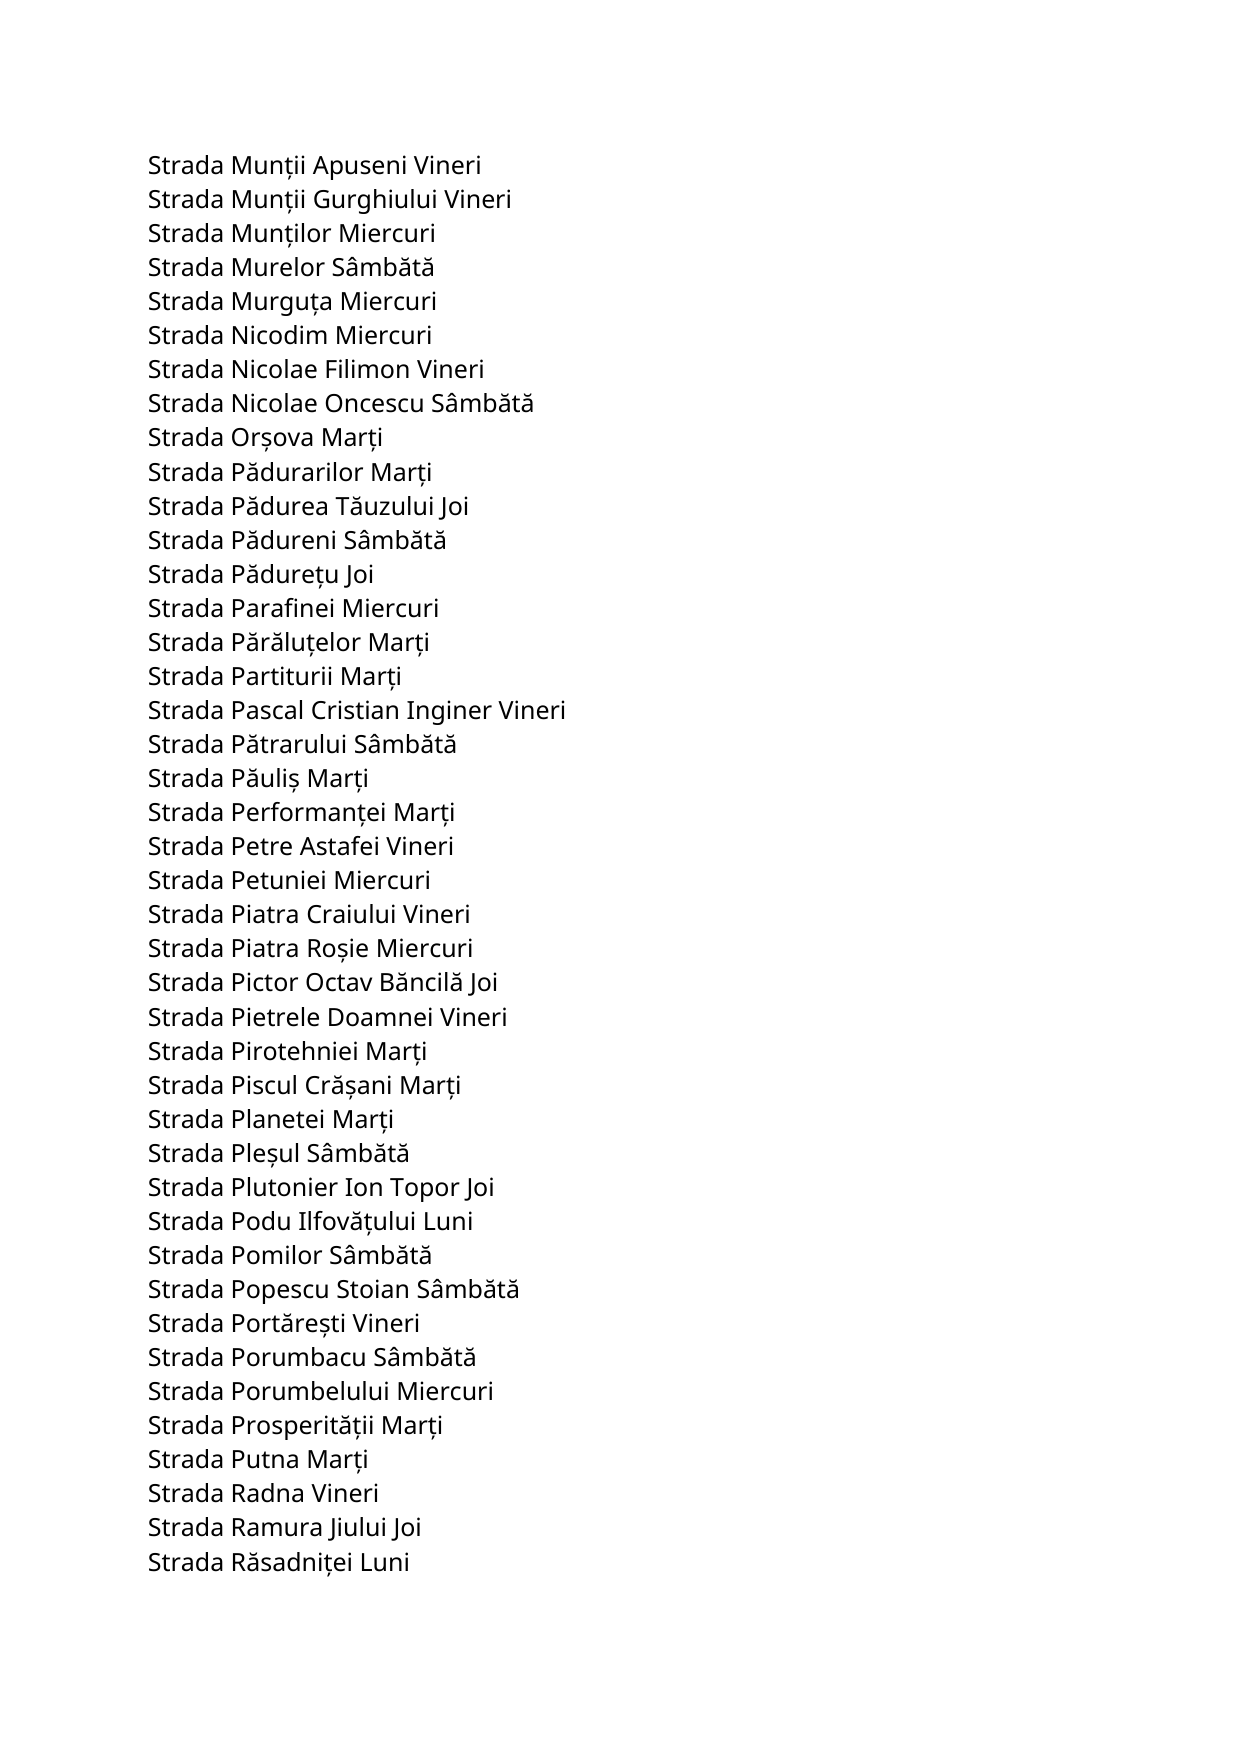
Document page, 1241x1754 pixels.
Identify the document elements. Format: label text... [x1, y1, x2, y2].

text Strada Piscul Crășani Marți [148, 1067, 1093, 1101]
text Strada Partiturii Marți [148, 658, 1093, 693]
text Strada Podu Ilfovățului Luni [148, 1203, 1093, 1238]
text Strada Munții Gurghiului Vineri [148, 182, 1093, 216]
text Strada Portărești Vineri [148, 1306, 1093, 1340]
text Strada Popescu Stoian Sâmbătă [148, 1272, 1093, 1306]
text Strada Munților Miercuri [148, 216, 1093, 250]
text Strada Piatra Craiului Vineri [148, 897, 1093, 931]
text Strada Murelor Sâmbătă [148, 250, 1093, 284]
text Strada Nicolae Filimon Vineri [148, 352, 1093, 386]
text Strada Parafinei Miercuri [148, 590, 1093, 624]
text Strada Performanței Marți [148, 795, 1093, 829]
text Strada Nicodim Miercuri [148, 318, 1093, 352]
text Strada Petre Astafei Vineri [148, 829, 1093, 863]
text Strada Pleșul Sâmbătă [148, 1135, 1093, 1169]
text Strada Păuliș Marți [148, 761, 1093, 795]
text Strada Orșova Marți [148, 420, 1093, 454]
text Strada Munții Apuseni Vineri [148, 148, 1093, 182]
text Strada Porumbelului Miercuri [148, 1374, 1093, 1408]
text Strada Putna Marți [148, 1442, 1093, 1476]
text Strada Pietrele Doamnei Vineri [148, 999, 1093, 1033]
text Strada Pascal Cristian Inginer Vineri [148, 693, 1093, 727]
text Strada Plutonier Ion Topor Joi [148, 1169, 1093, 1203]
text Strada Pictor Octav Băncilă Joi [148, 965, 1093, 999]
text Strada Pădureni Sâmbătă [148, 522, 1093, 556]
text Strada Pădurea Tăuzului Joi [148, 488, 1093, 522]
text Strada Pirotehniei Marți [148, 1033, 1093, 1067]
text Strada Pădurețu Joi [148, 556, 1093, 590]
text Strada Piatra Roșie Miercuri [148, 931, 1093, 965]
text Strada Planetei Marți [148, 1101, 1093, 1135]
text Strada Petuniei Miercuri [148, 863, 1093, 897]
text Strada Radna Vineri [148, 1476, 1093, 1510]
text Strada Porumbacu Sâmbătă [148, 1340, 1093, 1374]
text Strada Ramura Jiului Joi [148, 1510, 1093, 1544]
text Strada Prosperității Marți [148, 1408, 1093, 1442]
text Strada Răsadniței Luni [148, 1544, 1093, 1578]
text Strada Murguța Miercuri [148, 284, 1093, 318]
text Strada Nicolae Oncescu Sâmbătă [148, 386, 1093, 420]
text Strada Pomilor Sâmbătă [148, 1238, 1093, 1272]
text Strada Pătrarului Sâmbătă [148, 727, 1093, 761]
text Strada Pădurarilor Marți [148, 454, 1093, 488]
text Strada Părăluțelor Marți [148, 624, 1093, 658]
